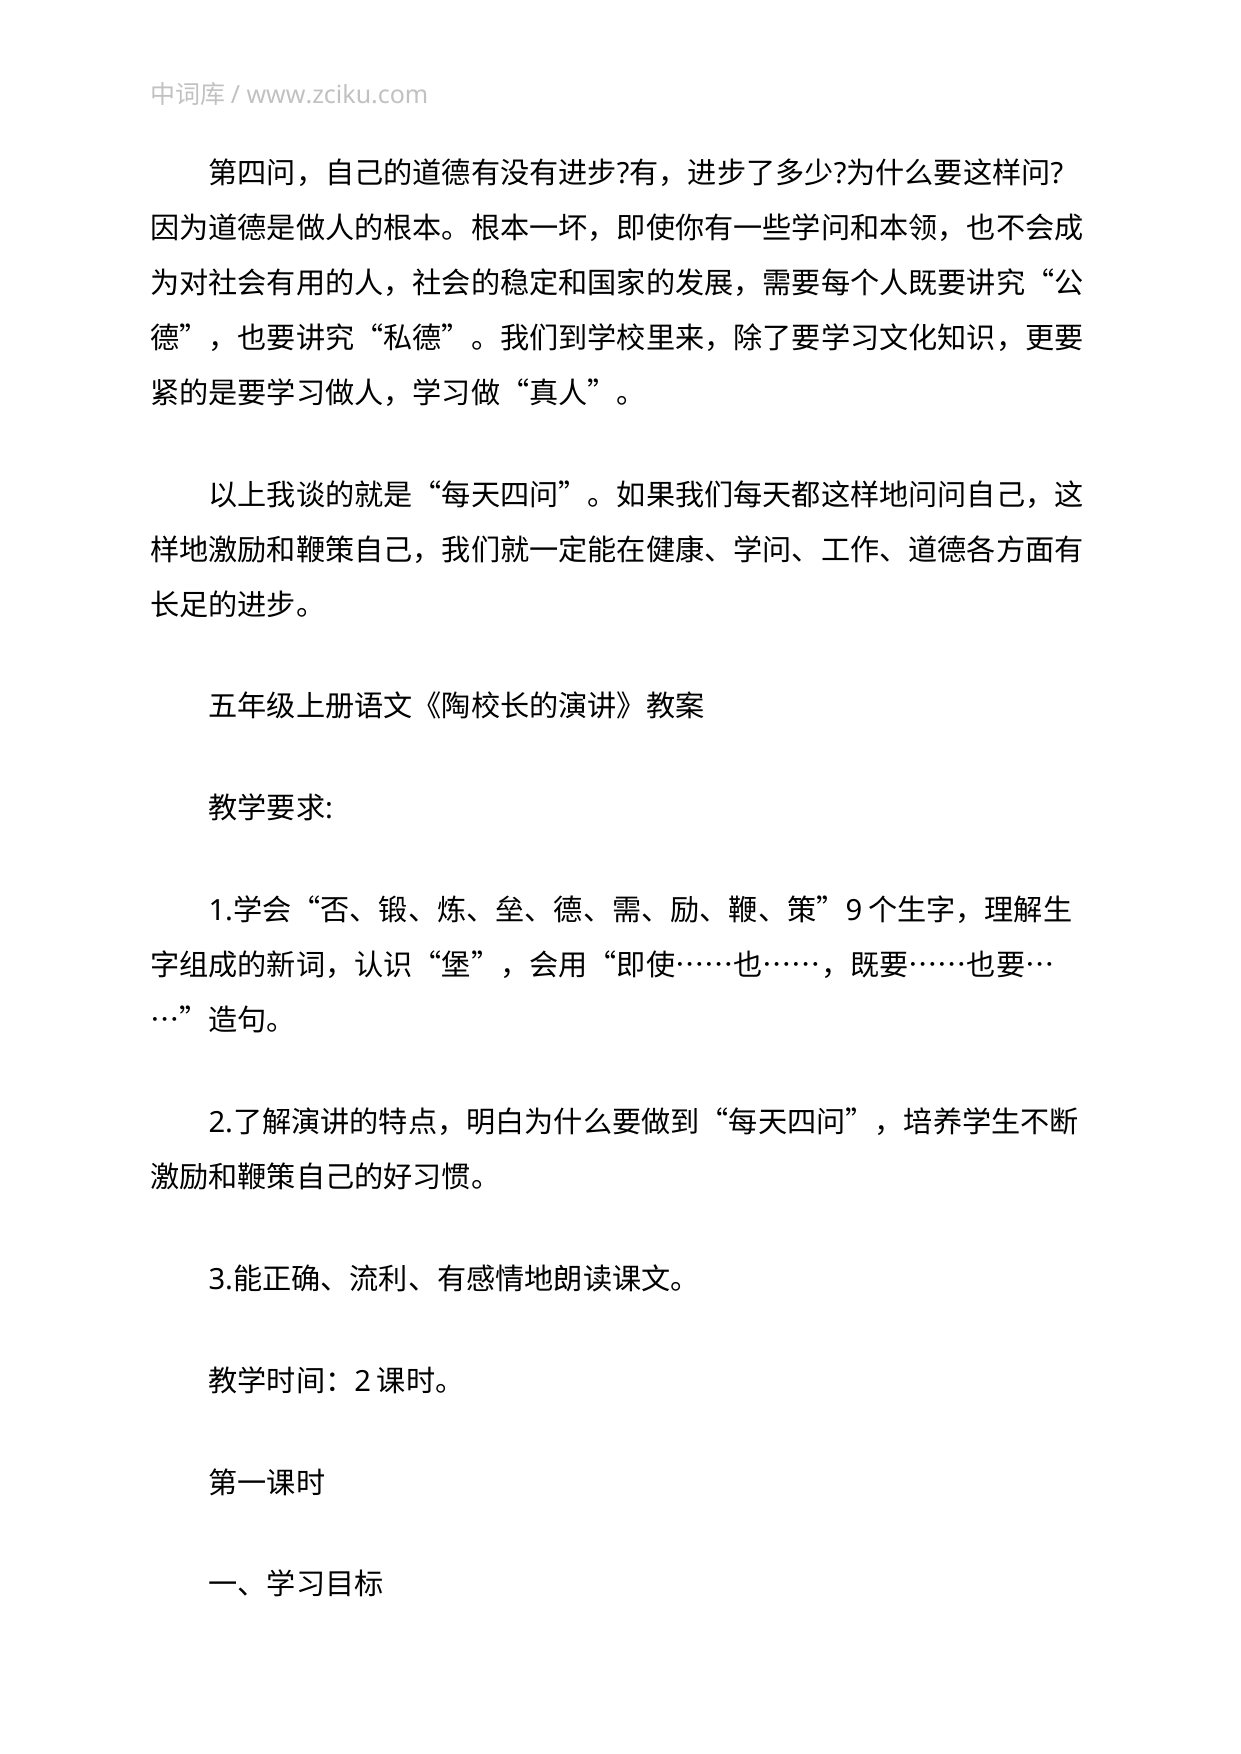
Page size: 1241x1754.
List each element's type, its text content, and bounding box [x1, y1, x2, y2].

text 第一课时 [150, 1459, 1090, 1501]
text 1.学会“否、锻、炼、垒、德、需、励、鞭、策”9个生字，理解生字组成的新词，认识“堡”，会用“即使……也……，既要……也要……”造句。 [150, 887, 1090, 1039]
text 教学要求: [150, 785, 1090, 827]
text 五年级上册语文《陶校长的演讲》教案 [150, 683, 1090, 725]
text 一、学习目标 [150, 1561, 1090, 1603]
text 教学时间：2课时。 [150, 1357, 1090, 1399]
text 3.能正确、流利、有感情地朗读课文。 [150, 1255, 1090, 1298]
text 以上我谈的就是“每天四问”。如果我们每天都这样地问问自己，这样地激励和鞭策自己，我们就一定能在健康、学问、工作、道德各方面有长足的进步。 [150, 471, 1090, 623]
text 2.了解演讲的特点，明白为什么要做到“每天四问”，培养学生不断激励和鞭策自己的好习惯。 [150, 1098, 1090, 1196]
text 第四问，自己的道德有没有进步?有，进步了多少?为什么要这样问?因为道德是做人的根本。根本一坏，即使你有一些学问和本领，也不会成为对社会有用的人，社会的稳定和国家的发展，需要每个人既要讲究“公德”，也要讲究“私德”。我们到学校里来，除了要学习文化知识，更要紧的是要学习做人，学习做“真人”。 [150, 150, 1090, 412]
